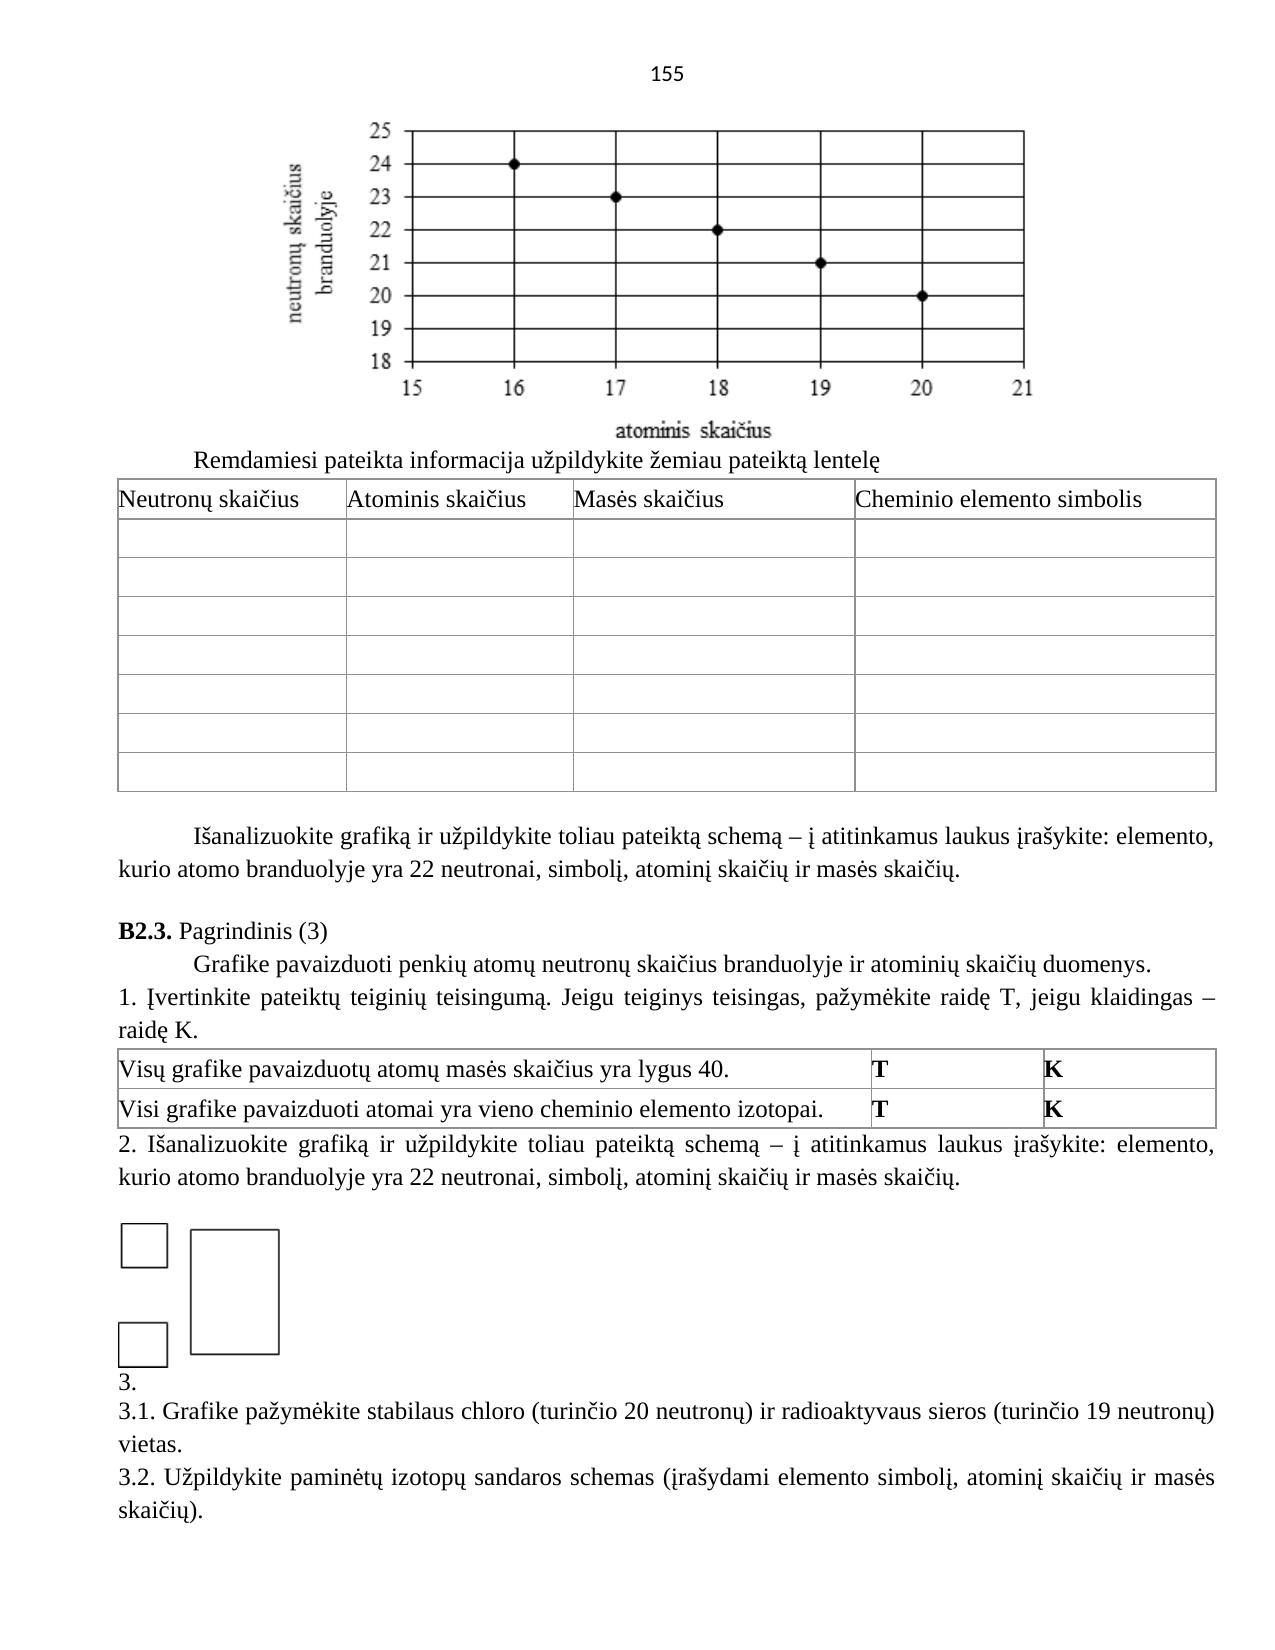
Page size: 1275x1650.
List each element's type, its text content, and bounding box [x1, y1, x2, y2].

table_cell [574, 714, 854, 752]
text 2. Išanalizuokite grafiką ir užpildykite toliau pateiktą schemą – į atitinkamus laukus įrašykite: elemento, kurio atomo branduolyje yra 22 neutronai, simbolį, atominį skaičių ir masės skaičių. [118, 1129, 1216, 1191]
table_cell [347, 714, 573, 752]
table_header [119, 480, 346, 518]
text 1. Įvertinkite pateiktų teiginių teisingumą. Jeigu teiginys teisingas, pažymėkite raidę T, jeigu klaidingas – raidę K. [118, 982, 1216, 1043]
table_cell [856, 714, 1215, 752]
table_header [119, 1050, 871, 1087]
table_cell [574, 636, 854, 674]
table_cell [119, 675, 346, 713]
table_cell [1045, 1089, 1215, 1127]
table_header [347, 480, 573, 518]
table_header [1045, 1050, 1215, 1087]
text 3.2. Užpildykite paminėtų izotopų sandaros schemas (įrašydami elemento simbolį, atominį skaičių ir masės skaičių). [118, 1462, 1216, 1524]
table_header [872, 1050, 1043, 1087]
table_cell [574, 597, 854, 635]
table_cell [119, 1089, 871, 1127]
text Išanalizuokite grafiką ir užpildykite toliau pateiktą schemą – į atitinkamus laukus įrašykite: elemento, kurio atomo branduolyje yra 22 neutronai, simbolį, atominį skaičių ir masės skaičių. [118, 821, 1216, 883]
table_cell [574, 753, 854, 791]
text 3.1. Grafike pažymėkite stabilaus chloro (turinčio 20 neutronų) ir radioaktyvaus sieros (turinčio 19 neutronų) vietas. [118, 1396, 1216, 1458]
picture [273, 118, 1061, 446]
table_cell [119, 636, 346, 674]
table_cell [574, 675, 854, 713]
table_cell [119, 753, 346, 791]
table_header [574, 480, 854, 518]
picture [118, 1223, 280, 1368]
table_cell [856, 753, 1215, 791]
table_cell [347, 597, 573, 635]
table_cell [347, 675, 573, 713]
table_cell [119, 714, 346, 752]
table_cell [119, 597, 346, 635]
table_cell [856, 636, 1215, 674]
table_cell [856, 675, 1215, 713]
text Remdamiesi pateikta informacija užpildykite žemiau pateiktą lentelę [118, 445, 1216, 474]
text Grafike pavaizduoti penkių atomų neutronų skaičius branduolyje ir atominių skaičių duomenys. [118, 949, 1216, 977]
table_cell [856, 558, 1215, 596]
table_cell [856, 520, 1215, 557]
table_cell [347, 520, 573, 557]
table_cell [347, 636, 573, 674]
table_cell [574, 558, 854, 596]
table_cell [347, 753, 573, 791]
text 3. [118, 1367, 1216, 1396]
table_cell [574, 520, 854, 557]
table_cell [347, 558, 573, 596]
text B2.3. Pagrindinis (3) [118, 916, 1216, 944]
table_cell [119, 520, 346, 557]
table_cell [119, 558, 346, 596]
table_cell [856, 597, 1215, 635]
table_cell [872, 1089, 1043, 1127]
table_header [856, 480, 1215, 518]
